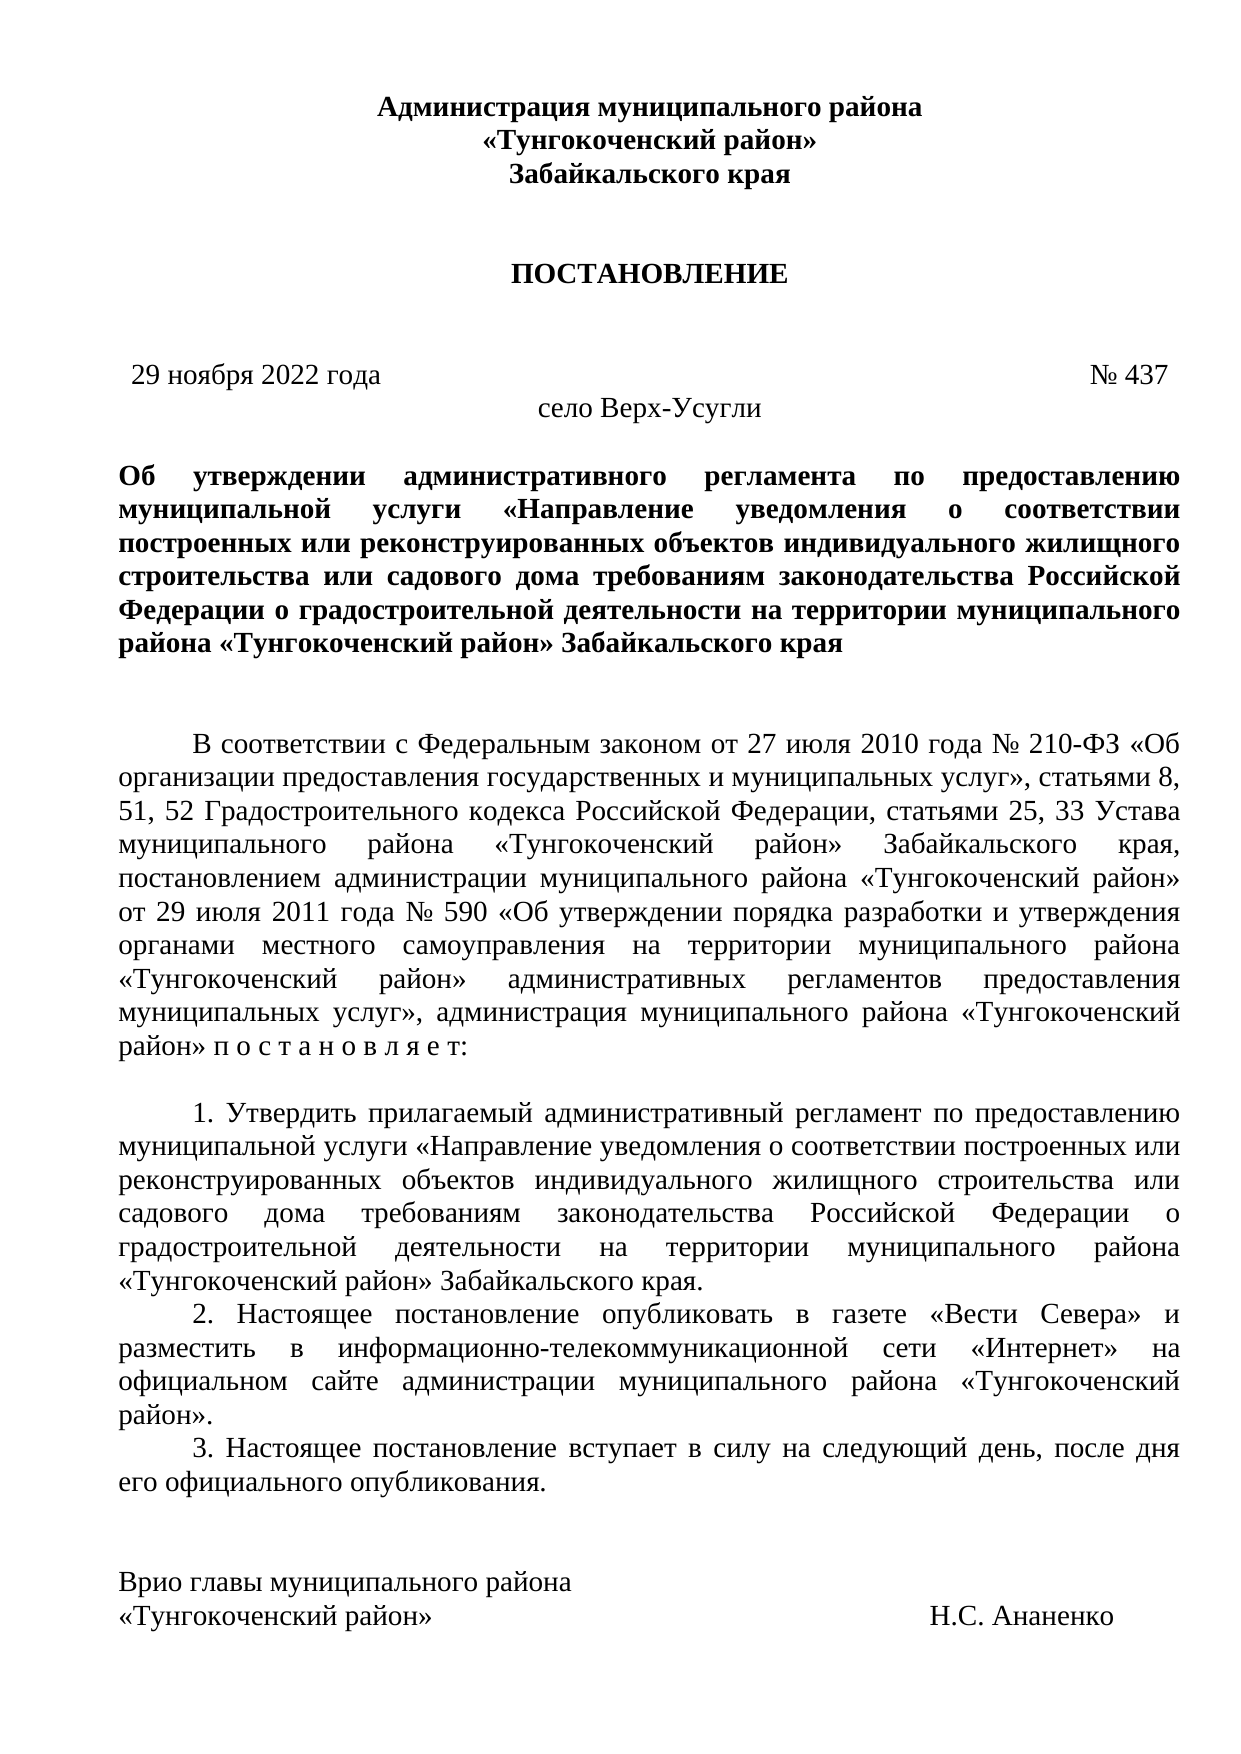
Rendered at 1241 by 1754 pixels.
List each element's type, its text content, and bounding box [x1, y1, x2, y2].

text «Тунгокоченский район» Н.С. Ананенко [118, 1598, 1181, 1632]
text Об утверждении административного регламента по предоставлению муниципальной услуги «Направление уведомления о соответствии построенных или реконструированных объектов индивидуального жилищного строительства или садового дома требованиям законодательства Российской Федерации о градостроительной деятельности на территории муниципального района «Тунгокоченский район» Забайкальского края [118, 458, 1181, 659]
text Забайкальского края [118, 156, 1181, 189]
text 2. Настоящее постановление опубликовать в газете «Вести Севера» и разместить в информационно-телекоммуникационной сети «Интернет» на официальном сайте администрации муниципального района «Тунгокоченский район». [118, 1296, 1181, 1430]
text Администрация муниципального района [118, 89, 1181, 122]
text Врио главы муниципального района [118, 1564, 1181, 1598]
text 3. Настоящее постановление вступает в силу на следующий день, после дня его официального опубликования. [118, 1430, 1181, 1497]
text ПОСТАНОВЛЕНИЕ [118, 256, 1181, 290]
text 29 ноября 2022 года № 437 [118, 357, 1181, 391]
text 1. Утвердить прилагаемый административный регламент по предоставлению муниципальной услуги «Направление уведомления о соответствии построенных или реконструированных объектов индивидуального жилищного строительства или садового дома требованиям законодательства Российской Федерации о градостроительной деятельности на территории муниципального района «Тунгокоченский район» Забайкальского края. [118, 1095, 1181, 1296]
text «Тунгокоченский район» [118, 122, 1181, 156]
text В соответствии с Федеральным законом от 27 июля 2010 года № 210-ФЗ «Об организации предоставления государственных и муниципальных услуг», статьями 8, 51, 52 Градостроительного кодекса Российской Федерации, статьями 25, 33 Устава муниципального района «Тунгокоченский район» Забайкальского края, постановлением администрации муниципального района «Тунгокоченский район» от 29 июля 2011 года № 590 «Об утверждении порядка разработки и утверждения органами местного самоуправления на территории муниципального района «Тунгокоченский район» административных регламентов предоставления муниципальных услуг», администрация муниципального района «Тунгокоченский район» п о с т а н о в л я е т: [118, 726, 1181, 1061]
text село Верх-Усугли [118, 391, 1181, 424]
